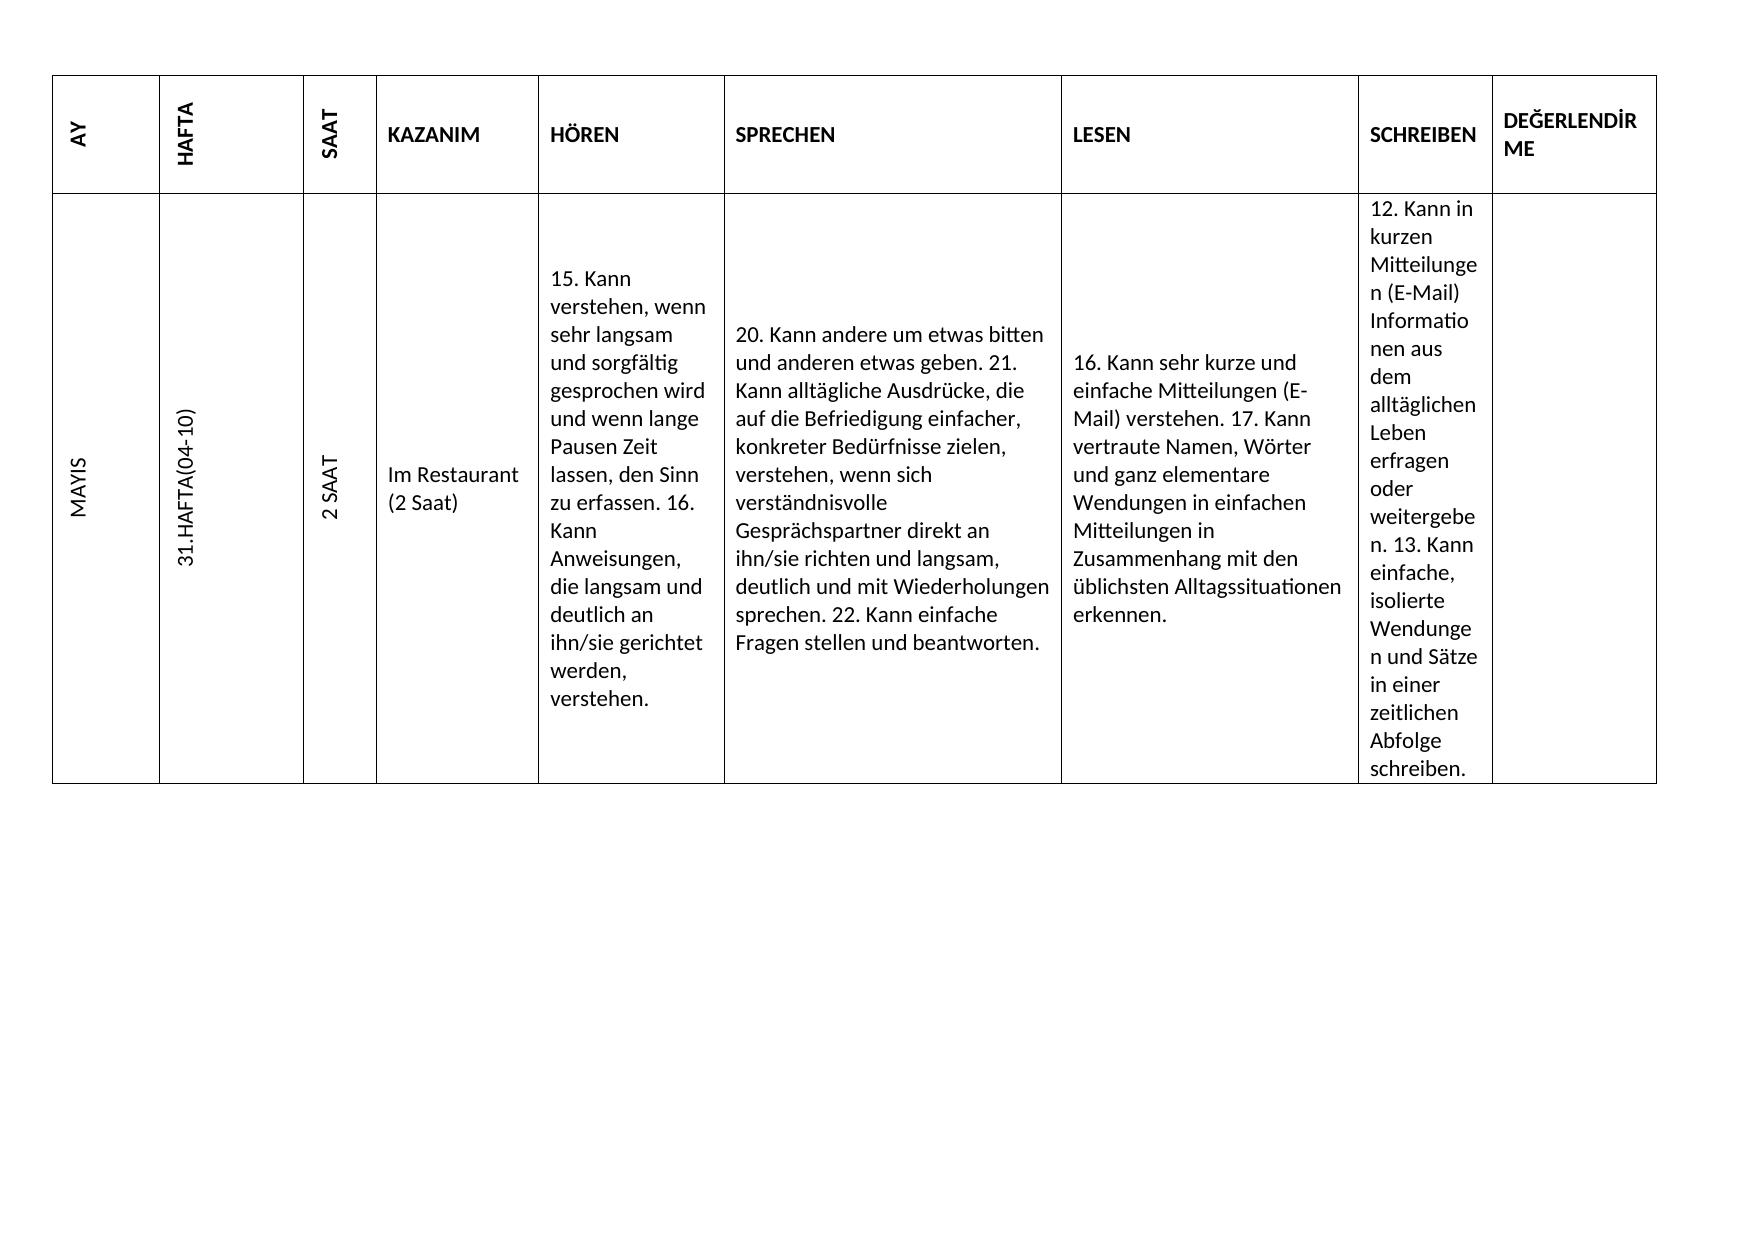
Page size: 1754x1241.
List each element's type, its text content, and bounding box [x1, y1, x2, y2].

table_cell MAYIS [53, 194, 159, 783]
table_cell [1493, 194, 1656, 783]
table_cell 16. Kann sehr kurze und einfache Mitteilungen (E-Mail) verstehen. 17. Kann vertraute Namen, Wörter und ganz elementare Wendungen in einfachen Mitteilungen in Zusammenhang mit den üblichsten Alltagssituationen erkennen. [1062, 194, 1358, 783]
table_header KAZANIM [377, 76, 538, 193]
table_cell Im Restaurant (2 Saat) [377, 194, 538, 783]
table_cell 31.HAFTA(04-10) [160, 194, 303, 783]
table_cell 12. Kann in kurzen Mitteilungen (E-Mail) Informationen aus dem alltäglichen Leben erfragen oder weitergeben. 13. Kann einfache, isolierte Wendungen und Sätze in einer zeitlichen Abfolge schreiben. [1359, 194, 1492, 783]
table_cell 15. Kann verstehen, wenn sehr langsam und sorgfältig gesprochen wird und wenn lange Pausen Zeit lassen, den Sinn zu erfassen. 16. Kann Anweisungen, die langsam und deutlich an ihn/sie gerichtet werden, verstehen. [539, 194, 724, 783]
table_cell 2 SAAT [304, 194, 376, 783]
table_header HÖREN [539, 76, 724, 193]
table_header DEĞERLENDİRME [1493, 76, 1656, 193]
table_header HAFTA [160, 76, 303, 193]
table_header SAAT [304, 76, 376, 193]
table_header LESEN [1062, 76, 1358, 193]
table_cell 20. Kann andere um etwas bitten und anderen etwas geben. 21. Kann alltägliche Ausdrücke, die auf die Befriedigung einfacher, konkreter Bedürfnisse zielen, verstehen, wenn sich verständnisvolle Gesprächspartner direkt an ihn/sie richten und langsam, deutlich und mit Wiederholungen sprechen. 22. Kann einfache Fragen stellen und beantworten. [725, 194, 1061, 783]
table_header SPRECHEN [725, 76, 1061, 193]
table_header SCHREIBEN [1359, 76, 1492, 193]
table_header AY [53, 76, 159, 193]
